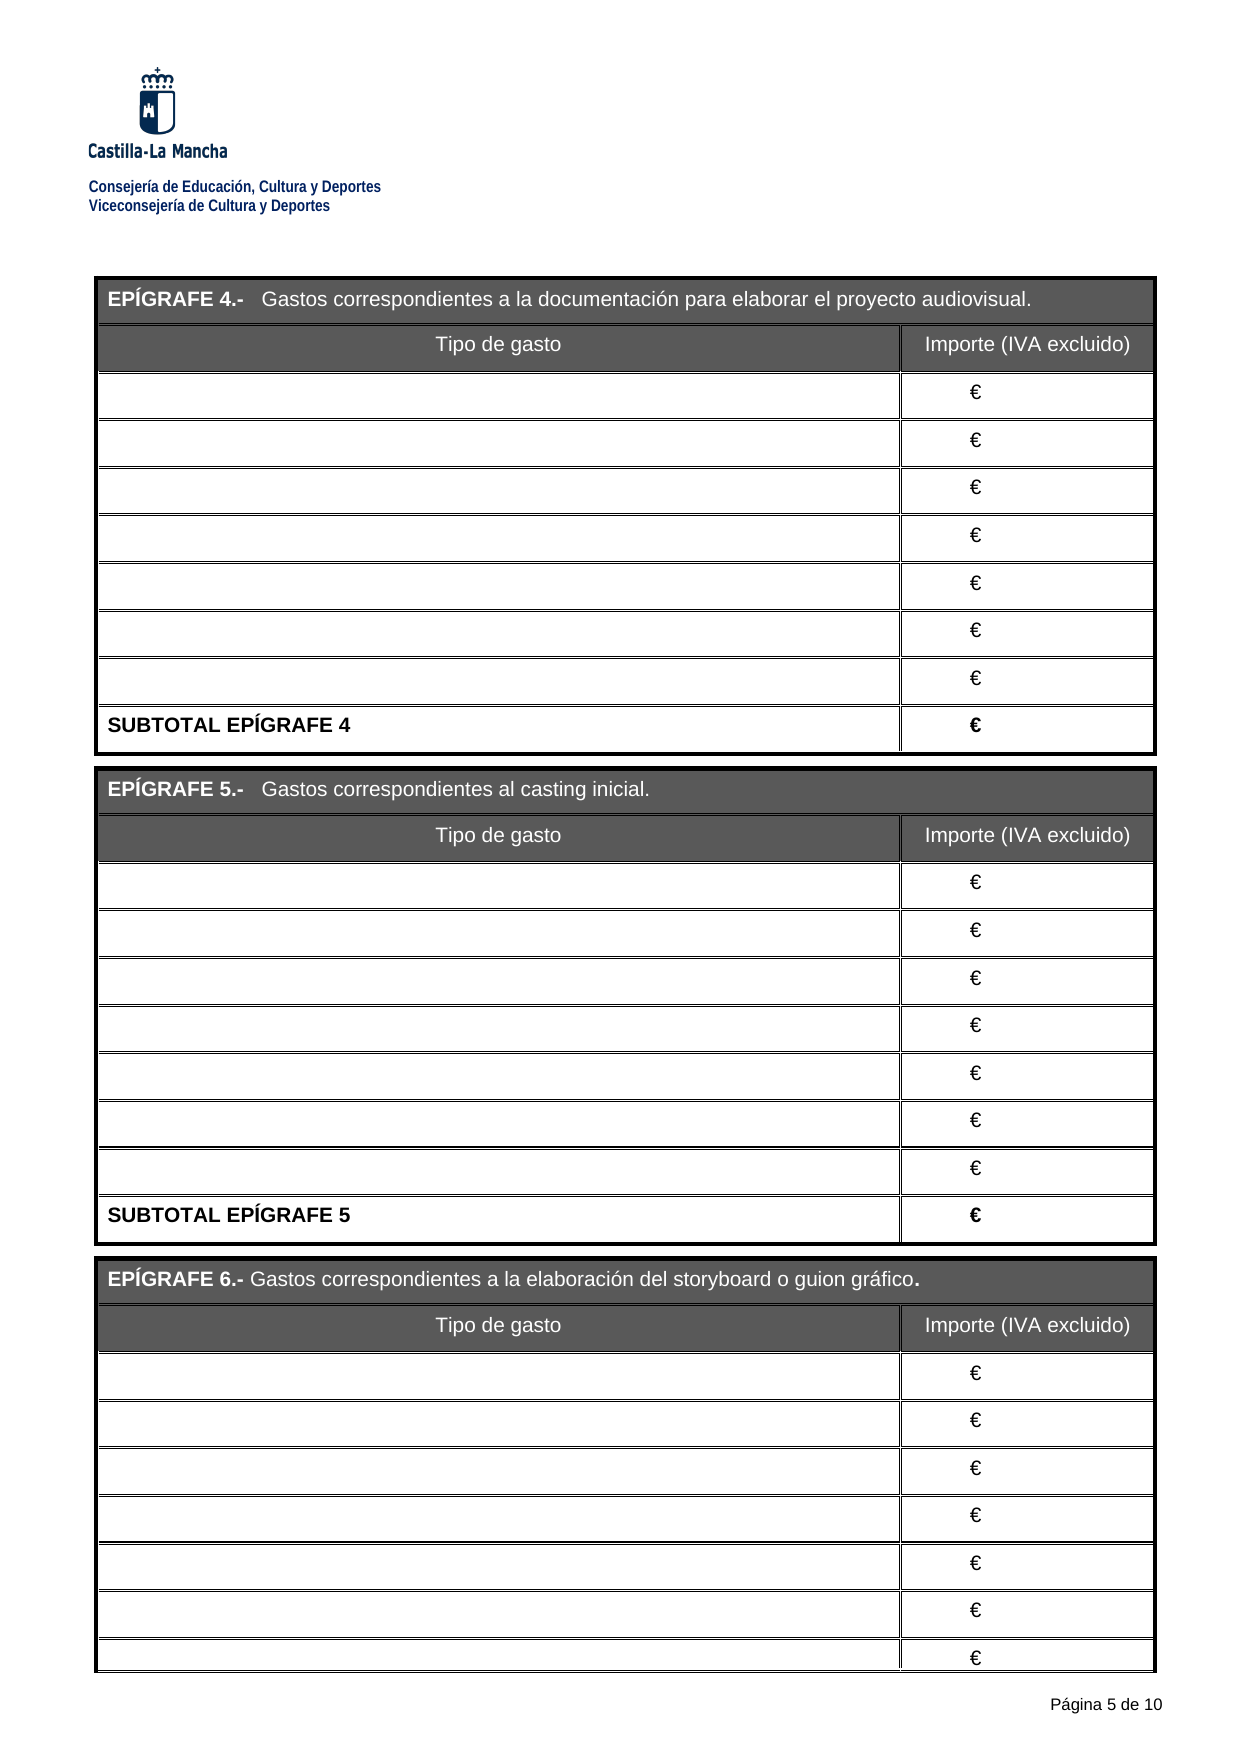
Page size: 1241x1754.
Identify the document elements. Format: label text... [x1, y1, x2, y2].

table_cell € [902, 864, 1153, 908]
table_cell Importe (IVA excluido) [902, 816, 1153, 861]
table_cell [98, 516, 899, 561]
table_cell Tipo de gasto [98, 326, 899, 371]
table_cell [98, 564, 899, 608]
table_cell € [900, 1640, 1153, 1670]
table_cell [98, 1150, 899, 1194]
table_cell € [902, 1197, 1153, 1242]
table_cell € [902, 564, 1153, 608]
table_cell € [902, 612, 1153, 656]
table_cell Importe (IVA excluido) [902, 1306, 1153, 1351]
table_cell € [902, 469, 1153, 513]
table_cell [98, 864, 899, 908]
table_cell € [902, 1102, 1153, 1146]
table_cell € [902, 1054, 1153, 1099]
table_cell € [902, 1402, 1153, 1446]
table_cell [98, 911, 899, 956]
table_cell [98, 1449, 899, 1494]
table_cell SUBTOTAL EPÍGRAFE 4 [98, 707, 899, 751]
table_cell € [902, 1449, 1153, 1494]
table_cell [98, 1402, 899, 1446]
table_cell € [902, 516, 1153, 561]
table_cell [98, 1354, 899, 1398]
table_cell [98, 1592, 899, 1637]
table_cell € [902, 1150, 1153, 1194]
table_cell [98, 1102, 899, 1146]
table_cell € [902, 1497, 1153, 1541]
table_cell [98, 1007, 899, 1051]
table_cell € [902, 659, 1153, 704]
table_cell Tipo de gasto [98, 816, 899, 861]
table_cell SUBTOTAL EPÍGRAFE 5 [98, 1197, 899, 1242]
table_cell [98, 659, 899, 704]
table_cell € [902, 1354, 1153, 1398]
table_header EPÍGRAFE 6.- Gastos correspondientes a la elaboración del storyboard o guion gráfico. [98, 1261, 1153, 1303]
table_cell € [902, 1007, 1153, 1051]
table_cell € [902, 421, 1153, 466]
table_cell [98, 421, 899, 466]
table_cell € [902, 374, 1153, 418]
table_cell Importe (IVA excluido) [902, 326, 1153, 371]
table_cell [98, 612, 899, 656]
table_cell [98, 1497, 899, 1541]
table_cell [98, 374, 899, 418]
table_cell € [902, 707, 1153, 751]
table_cell € [902, 959, 1153, 1003]
table_cell [98, 1545, 899, 1589]
table_cell [98, 1054, 899, 1099]
picture [88, 67, 227, 158]
table_cell [98, 1640, 900, 1670]
table_header EPÍGRAFE 4.- Gastos correspondientes a la documentación para elaborar el proyecto audiovisual. [98, 280, 1153, 323]
table_cell [98, 959, 899, 1003]
table_cell € [902, 911, 1153, 956]
table_header EPÍGRAFE 5.- Gastos correspondientes al casting inicial. [98, 771, 1153, 813]
table_cell € [902, 1545, 1153, 1589]
table_cell [98, 469, 899, 513]
table_cell Tipo de gasto [98, 1306, 899, 1351]
table_cell € [902, 1592, 1153, 1637]
